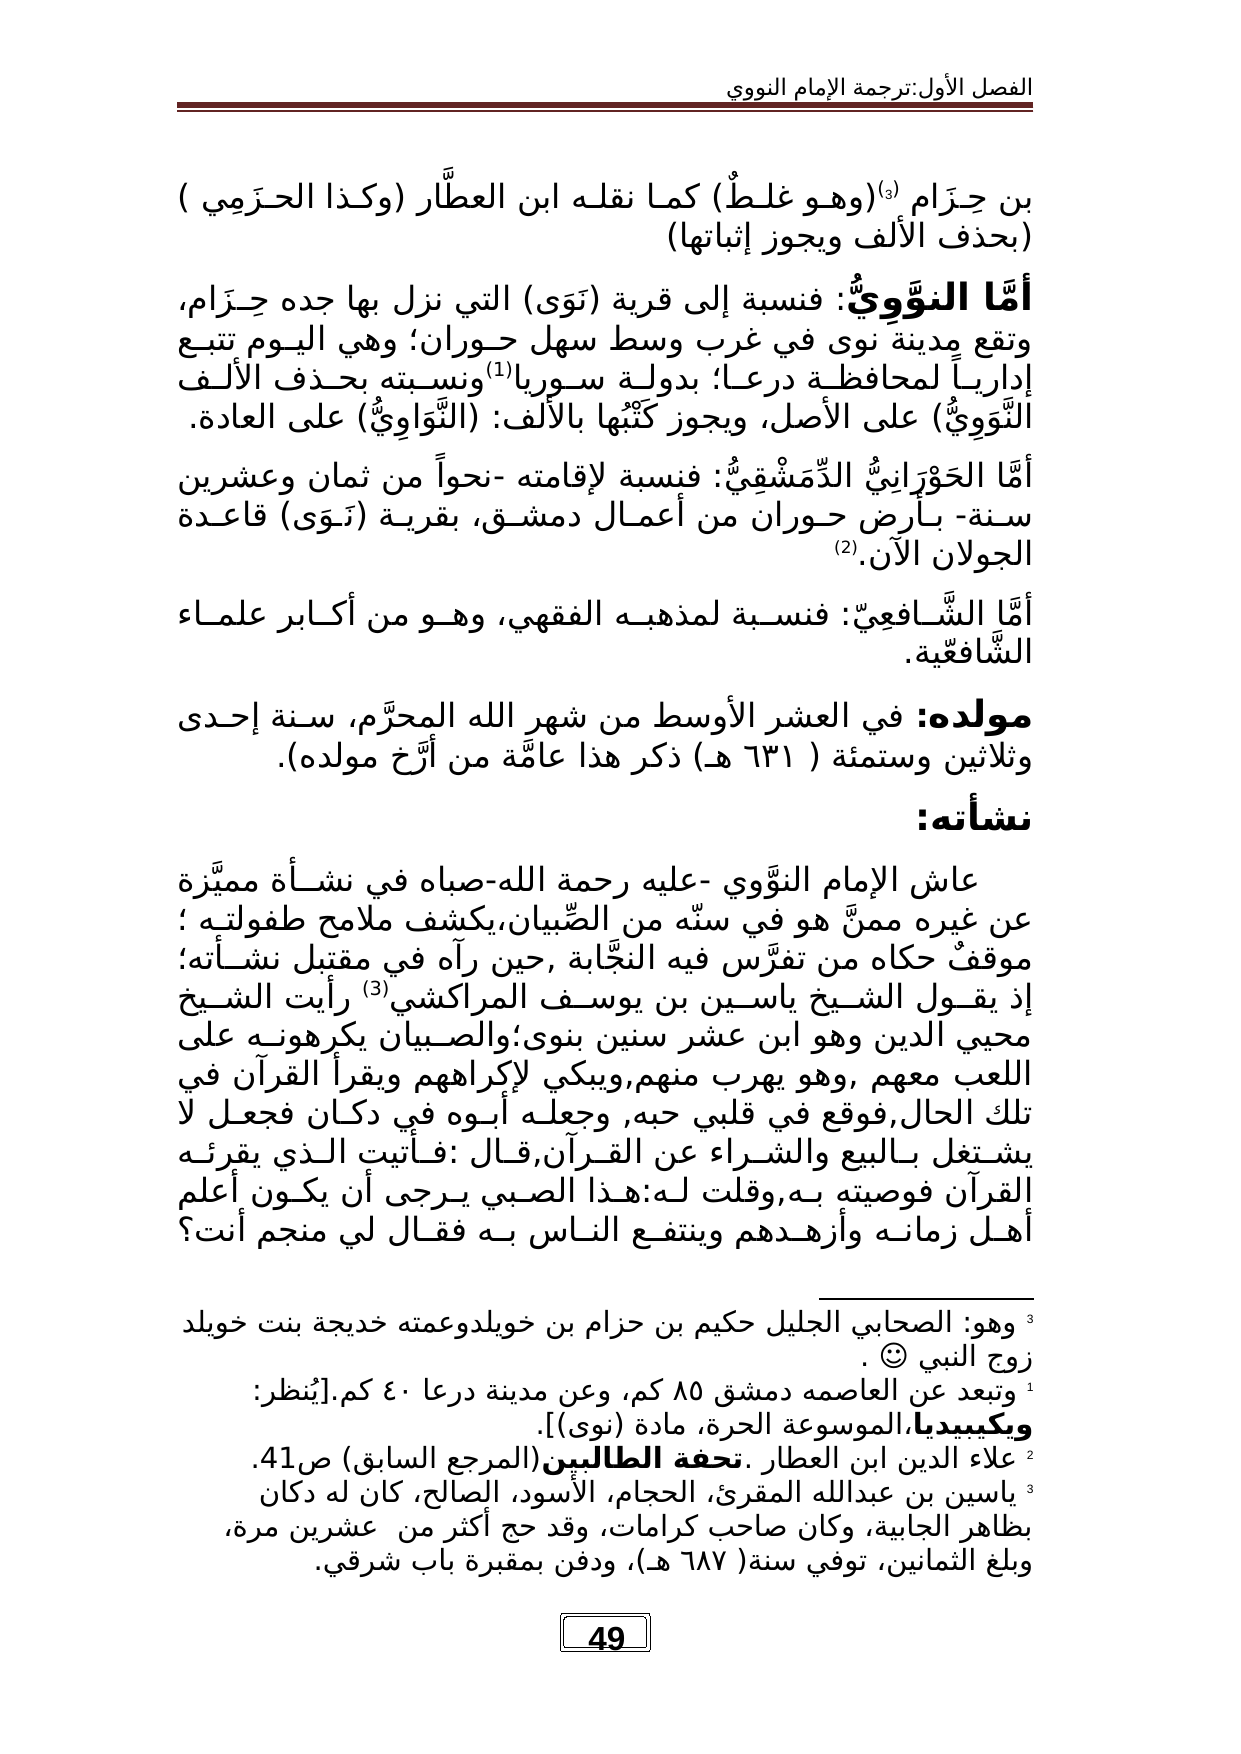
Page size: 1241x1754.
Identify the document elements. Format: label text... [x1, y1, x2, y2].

text أمَّا الحِزَامِيُّ: فيُنسب لجده حِزَام، فنسبته الحِزَامِيّ؛ وكان بعض أجداد الشَّيخ يزعم أنها نسبة لوالد الصَّحابي الجليل حكيم بن حِزَام ()(وهو غلطٌ) كما نقله ابن العطَّار (وكذا الحزَمِي ) (بحذف الألف ويجوز إثباتها) [177, 177, 1033, 255]
text مولده: في العشر الأوسط من شهر الله المحرَّم، سنة إحدى وثلاثين وستمئة ( ٦٣١ هـ) ذكر هذا عامَّة من أرَّخ مولده). [177, 693, 1033, 775]
text أمَّا الشَّافعِيّ: فنسبة لمذهبه الفقهي، وهو من أكابر علماء الشَّافعّية. [177, 594, 1033, 672]
text نشأته: [177, 796, 1033, 840]
text أمَّا النوََّوِيُّ: فنسبة إلى قرية (نَوَى) التي نزل بها جده حِزَام، وتقع مدينة نوى في غرب وسط سهل حوران؛ وهي اليوم تتبع إدارياً لمحافظة درعا؛ بدولة سوريا()ونسبته بحذف الألف النَّوَوِيُّ) على الأصل، ويجوز كَتْبُها بالألف: (النَّوَاوِيُّ) على العادة. [177, 276, 1033, 436]
text أمَّا الحَوْرَانِيُّ الدِّمَشْقِيُّ: فنسبة لإقامته -نحواً من ثمان وعشرين سنة- بأرض حوران من أعمال دمشق، بقرية (نَوَى) قاعدة الجولان الآن.() [177, 457, 1033, 573]
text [177, 861, 1033, 1249]
